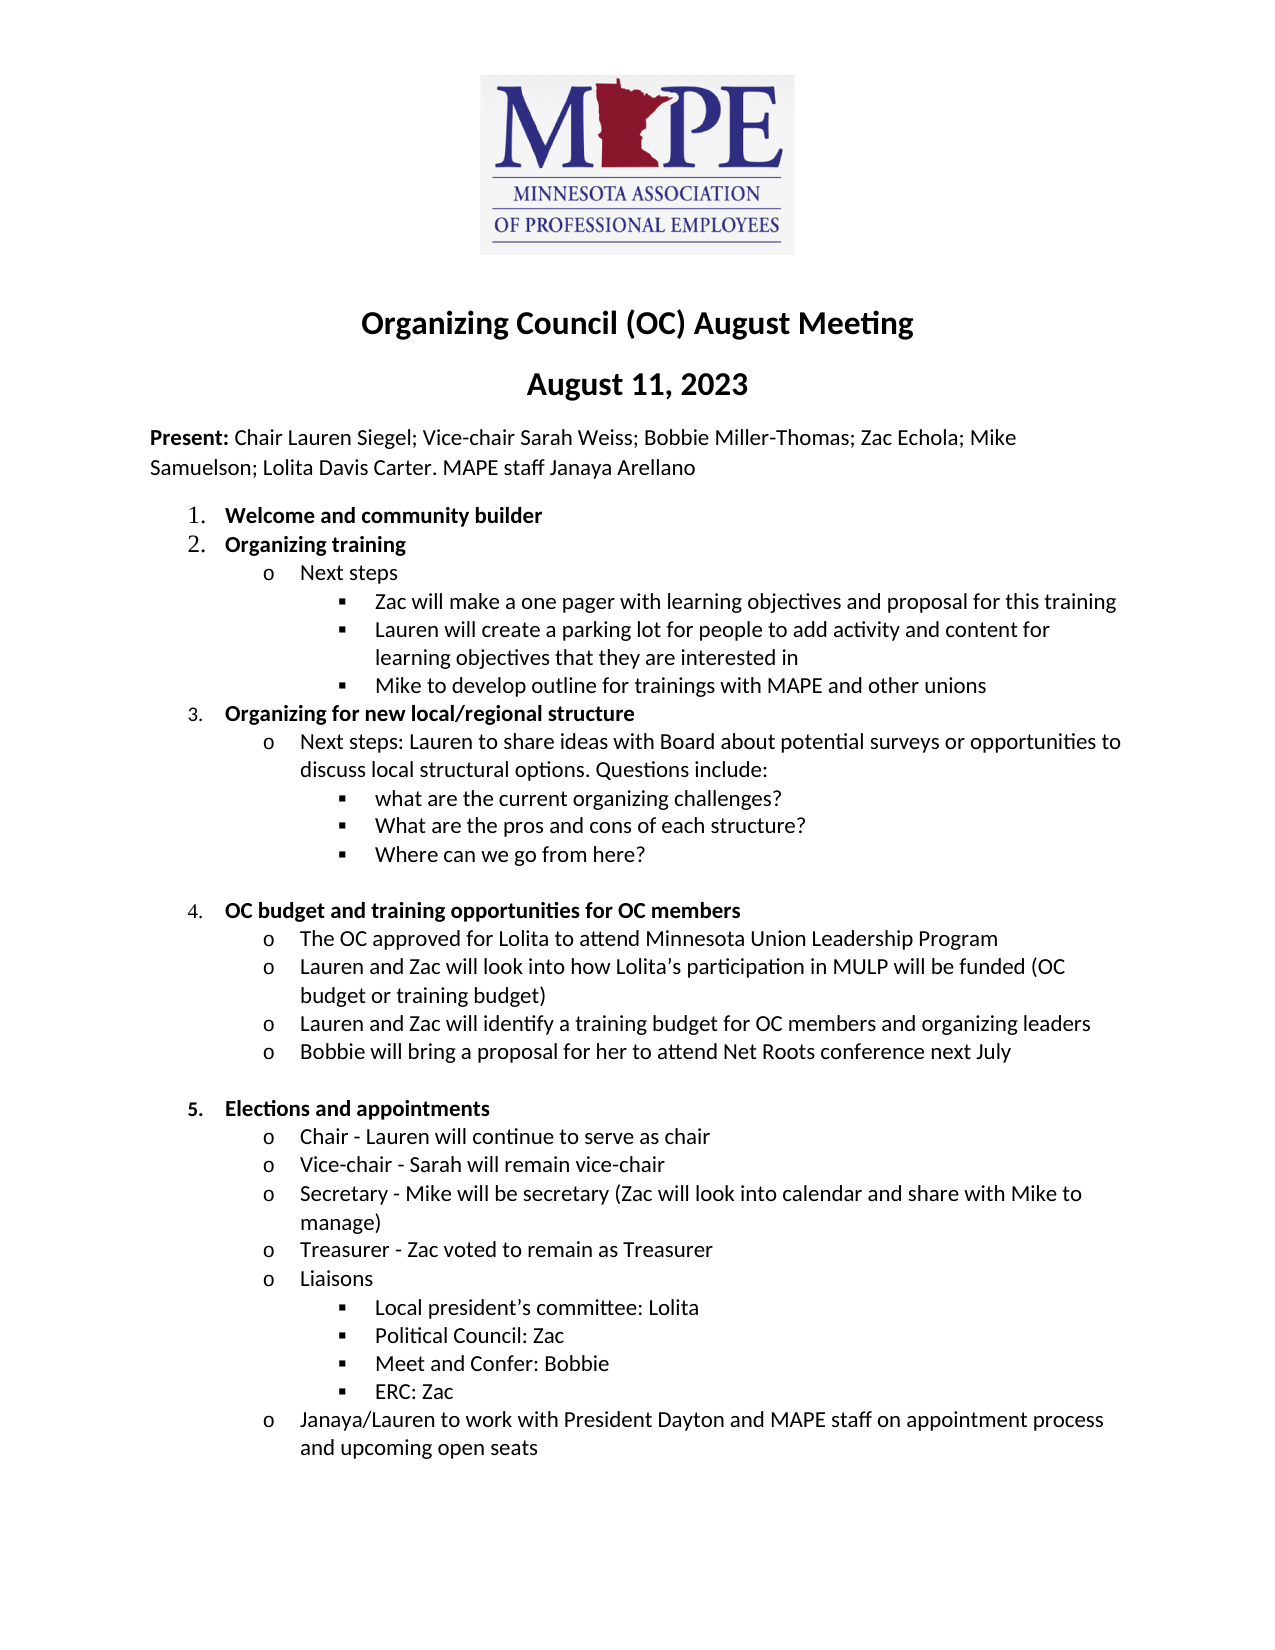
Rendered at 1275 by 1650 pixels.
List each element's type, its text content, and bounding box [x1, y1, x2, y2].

text Present: Chair Lauren Siegel; Vice-chair Sarah Weiss; Bobbie Miller-Thomas; Zac Echola; Mike Samuelson; Lolita Davis Carter. MAPE staff Janaya Arellano [150, 423, 1125, 481]
list ERC: Zac [337, 1377, 1125, 1405]
list The OC approved for Lolita to attend Minnesota Union Leadership Program [262, 924, 1125, 952]
list Next steps [262, 558, 1125, 587]
list Lauren and Zac will identify a training budget for OC members and organizing leaders [262, 1009, 1125, 1037]
list Secretary - Mike will be secretary (Zac will look into calendar and share with Mike to manage) [262, 1179, 1125, 1236]
picture [480, 75, 795, 255]
text Organizing Council (OC) August Meeting [150, 302, 1125, 343]
list Organizing training [187, 529, 1125, 558]
list Janaya/Lauren to work with President Dayton and MAPE staff on appointment process and upcoming open seats [262, 1405, 1125, 1461]
list Bobbie will bring a proposal for her to attend Net Roots conference next July [262, 1037, 1125, 1066]
list Meet and Confer: Bobbie [337, 1349, 1125, 1377]
list OC budget and training opportunities for OC members [187, 896, 1125, 924]
list Treasurer - Zac voted to remain as Treasurer [262, 1236, 1125, 1264]
list Welcome and community builder [187, 500, 1125, 529]
list Lauren and Zac will look into how Lolita’s participation in MULP will be funded (OC budget or training budget) [262, 952, 1125, 1009]
list Mike to develop outline for trainings with MAPE and other unions [337, 671, 1125, 699]
list Lauren will create a parking lot for people to add activity and content for learning objectives that they are interested in [337, 615, 1125, 671]
list Local president’s committee: Lolita [337, 1293, 1125, 1321]
list what are the current organizing challenges? [337, 784, 1125, 812]
list Chair - Lauren will continue to serve as chair [262, 1122, 1125, 1151]
list Political Council: Zac [337, 1321, 1125, 1349]
list Liaisons [262, 1264, 1125, 1293]
list Organizing for new local/regional structure [187, 699, 1125, 727]
text August 11, 2023 [150, 363, 1125, 403]
list Elections and appointments [187, 1094, 1125, 1122]
list What are the pros and cons of each structure? [337, 812, 1125, 840]
list Zac will make a one pager with learning objectives and proposal for this training [337, 587, 1125, 615]
list Next steps: Lauren to share ideas with Board about potential surveys or opportunities to discuss local structural options. Questions include: [262, 727, 1125, 784]
list Vice-chair - Sarah will remain vice-chair [262, 1151, 1125, 1179]
list Where can we go from here? [337, 840, 1125, 868]
